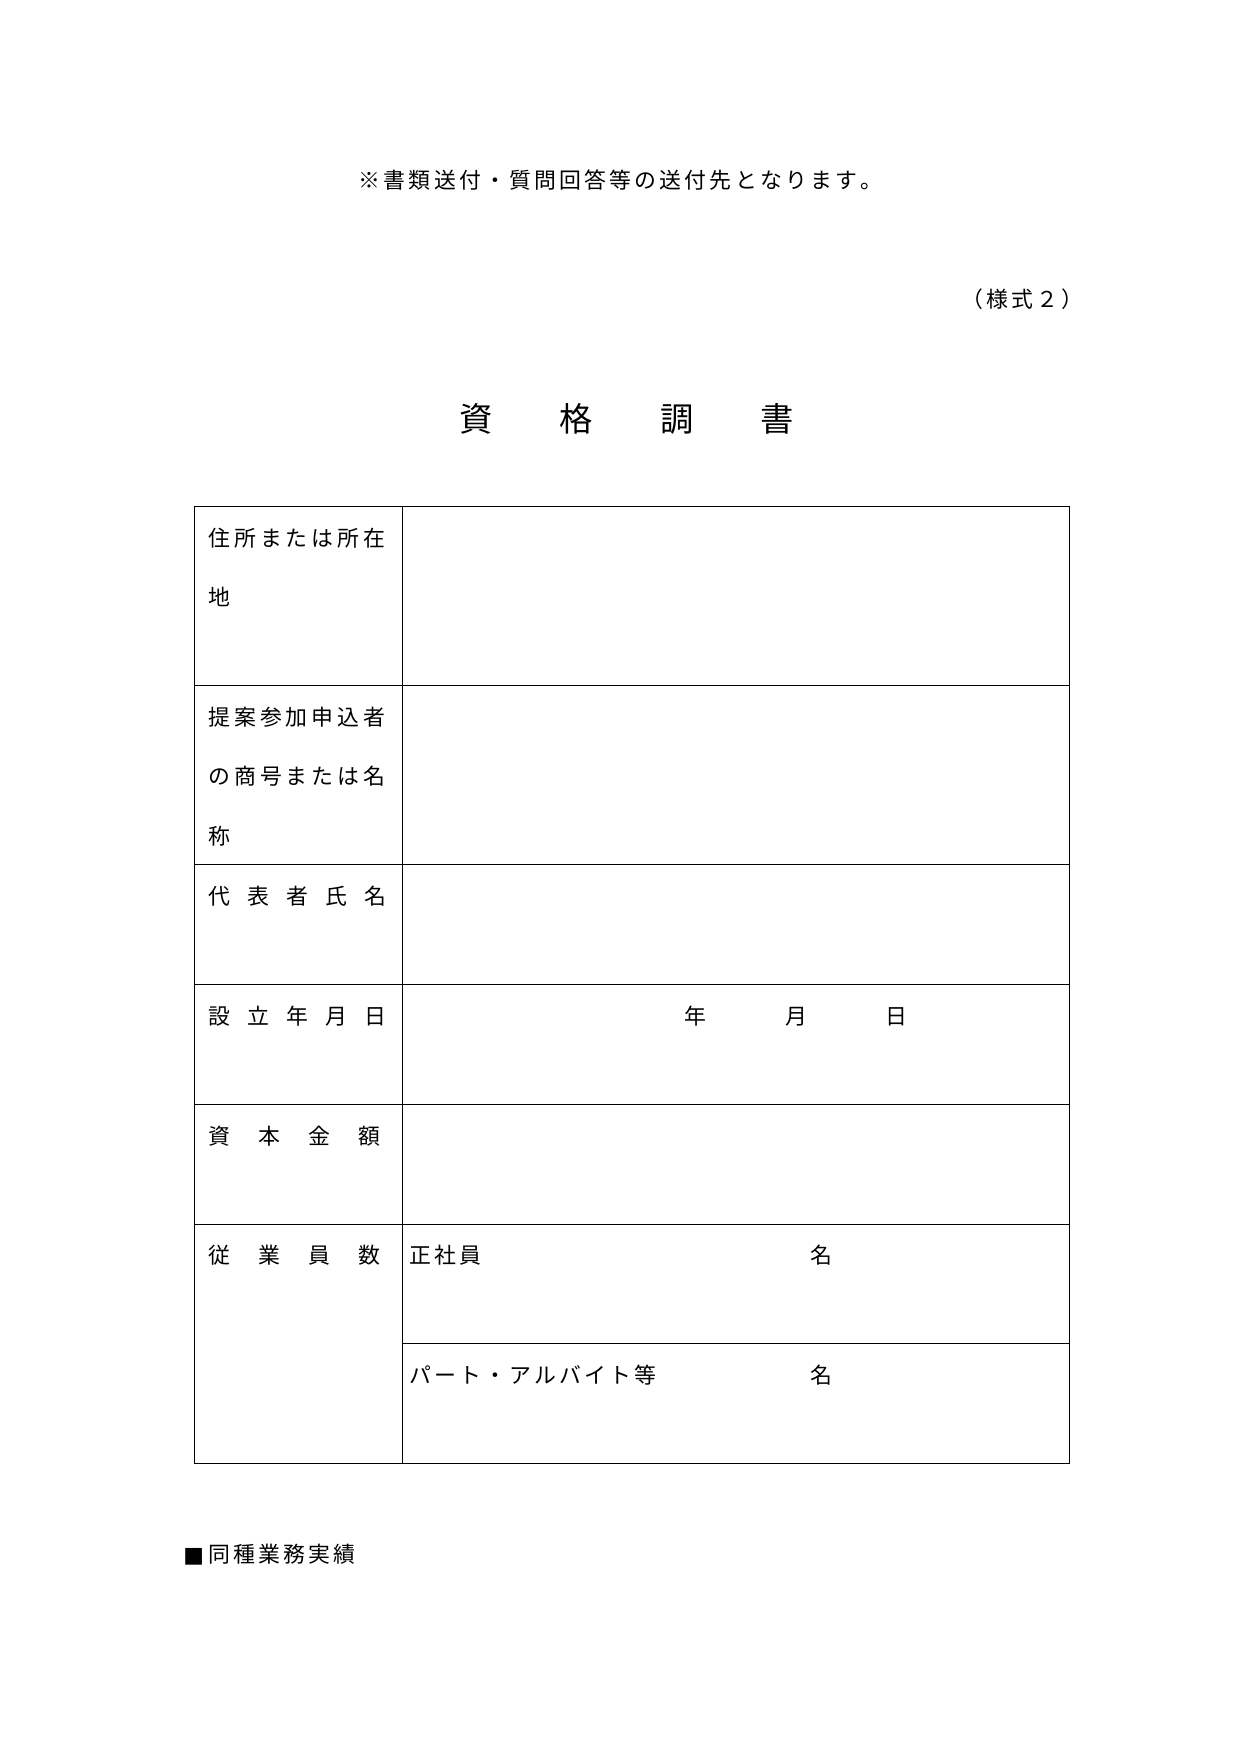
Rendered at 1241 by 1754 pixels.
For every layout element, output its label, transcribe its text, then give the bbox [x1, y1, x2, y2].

table_cell パート・アルバイト等 名 [403, 1344, 1069, 1463]
text ※書類送付・質問回答等の送付先となります。 [183, 149, 1087, 209]
text 資 格 調 書 [183, 387, 1087, 446]
table_cell [403, 865, 1069, 984]
table_header [403, 507, 1069, 685]
table_cell 代表者氏名 [195, 865, 402, 984]
table_cell 設立年月日 [195, 985, 402, 1104]
text （様式２） [183, 268, 1087, 328]
table_cell 従 業 員 数 [195, 1225, 402, 1463]
table_cell 正社員 名 [403, 1225, 1069, 1343]
text ■同種業務実績 [183, 1523, 1087, 1583]
table_cell [403, 1105, 1069, 1223]
table_cell 年 月 日 [403, 985, 1069, 1104]
table_cell [403, 686, 1069, 864]
table_header 住所または所在地 [195, 507, 402, 685]
table_cell 資 本 金 額 [195, 1105, 402, 1223]
table_cell 提案参加申込者の商号または名称 [195, 686, 402, 864]
